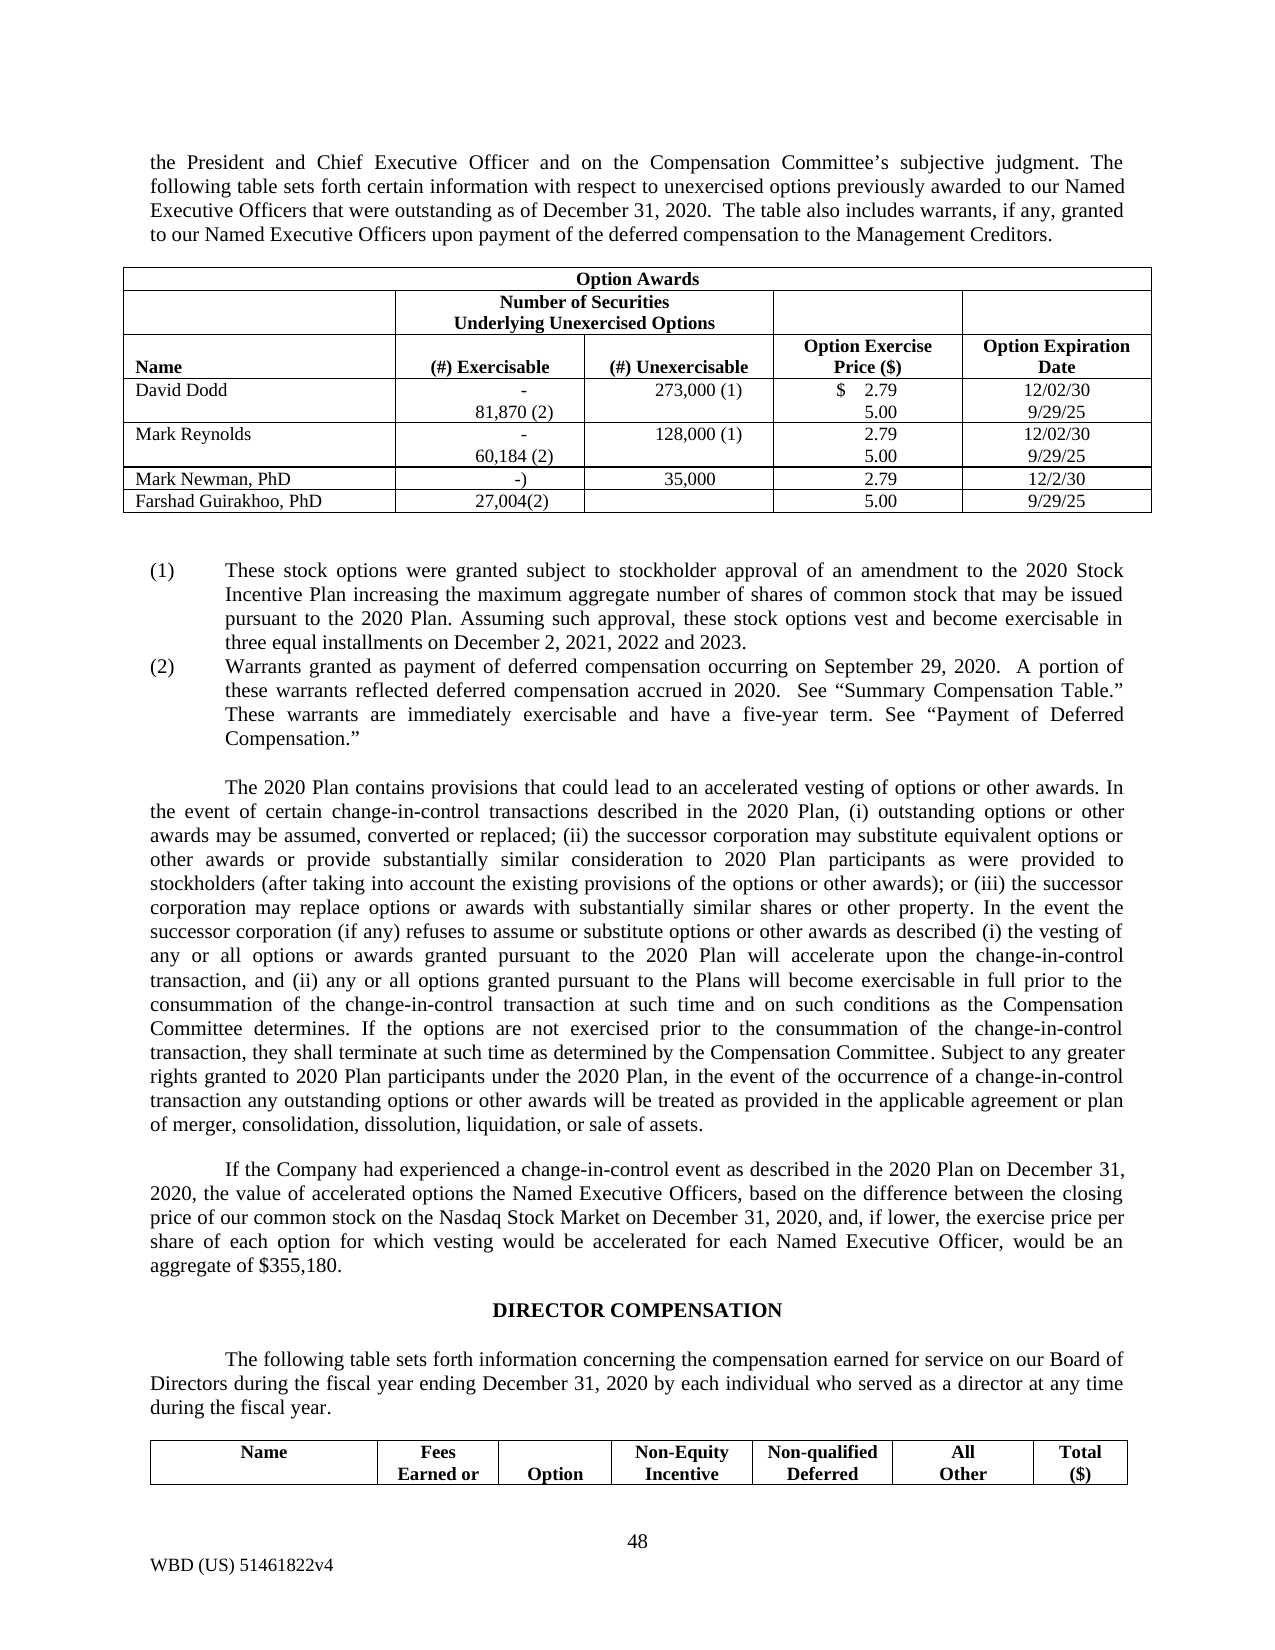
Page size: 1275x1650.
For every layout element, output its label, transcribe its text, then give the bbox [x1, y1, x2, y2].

table_cell 273,000 (1) [585, 379, 773, 422]
table_cell - 81,870 (2) [396, 379, 584, 422]
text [150, 150, 1125, 246]
table_cell 2.79 [774, 468, 962, 489]
table_cell 5.00 [774, 490, 962, 512]
table_cell 128,000 (1) [585, 423, 773, 466]
subtitle DIRECTOR COMPENSATION [150, 1298, 1125, 1322]
list These stock options were granted subject to stockholder approval of an amendment to the 2020 Stock Incentive Plan increasing the maximum aggregate number of shares of common stock that may be issued pursuant to the 2020 Plan. Assuming such approval, these stock options vest and become exercisable in three equal installments on December 2, 2021, 2022 and 2023. [150, 557, 1125, 654]
table_cell - 60,184 (2) [396, 423, 584, 466]
text The following table sets forth information concerning the compensation earned for service on our Board of Directors during the fiscal year ending December 31, 2020 by each individual who served as a director at any time during the fiscal year. [150, 1347, 1125, 1419]
table_cell 35,000 [585, 468, 773, 489]
text The 2020 Plan contains provisions that could lead to an accelerated vesting of options or other awards. In the event of certain change-in-control transactions described in the 2020 Plan, (i) outstanding options or other awards may be assumed, converted or replaced; (ii) the successor corporation may substitute equivalent options or other awards or provide substantially similar consideration to 2020 Plan participants as were provided to stockholders (after taking into account the existing provisions of the options or other awards); or (iii) the successor corporation may replace options or awards with substantially similar shares or other property. In the event the successor corporation (if any) refuses to assume or substitute options or other awards as described (i) the vesting of any or all options or awards granted pursuant to the 2020 Plan will accelerate upon the change-in-control transaction, and (ii) any or all options granted pursuant to the Plans will become exercisable in full prior to the consummation of the change-in-control transaction at such time and on such conditions as the Compensation Committee determines. If the options are not exercised prior to the consummation of the change-in-control transaction, they shall terminate at such time as determined by the Compensation Committee. Subject to any greater rights granted to 2020 Plan participants under the 2020 Plan, in the event of the occurrence of a change-in-control transaction any outstanding options or other awards will be treated as provided in the applicable agreement or plan of merger, consolidation, dissolution, liquidation, or sale of assets. [150, 775, 1125, 1136]
table_cell [963, 291, 1151, 334]
table_cell Mark Newman, PhD [124, 468, 395, 489]
table_cell Option Exercise Price ($) [774, 335, 962, 378]
table_cell 27,004(2) [396, 490, 584, 512]
table_cell (#) Unexercisable [585, 335, 773, 378]
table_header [753, 1441, 892, 1484]
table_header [612, 1441, 752, 1484]
table_cell [774, 291, 962, 334]
table_cell (#) Exercisable [396, 335, 584, 378]
table_cell David Dodd [124, 379, 395, 422]
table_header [893, 1441, 1033, 1484]
table_cell Mark Reynolds [124, 423, 395, 466]
list Warrants granted as payment of deferred compensation occurring on September 29, 2020. A portion of these warrants reflected deferred compensation accrued in 2020. See “Summary Compensation Table.” These warrants are immediately exercisable and have a five-year term. See “Payment of Deferred Compensation.” [150, 654, 1125, 750]
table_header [378, 1441, 498, 1484]
table_cell 12/02/30 9/29/25 [963, 379, 1151, 422]
table_cell -) [396, 468, 584, 489]
table_cell [124, 291, 395, 334]
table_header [499, 1441, 611, 1484]
table_cell $ 2.79 5.00 [774, 379, 962, 422]
table_cell Name [124, 335, 395, 378]
table_cell 9/29/25 [963, 490, 1151, 512]
table_cell 2.79 5.00 [774, 423, 962, 466]
table_cell [585, 490, 773, 512]
text If the Company had experienced a change-in-control event as described in the 2020 Plan on December 31, 2020, the value of accelerated options the Named Executive Officers, based on the difference between the closing price of our common stock on the Nasdaq Stock Market on December 31, 2020, and, if lower, the exercise price per share of each option for which vesting would be accelerated for each Named Executive Officer, would be an aggregate of $355,180. [150, 1157, 1125, 1277]
table_cell Number of Securities Underlying Unexercised Options [396, 291, 773, 334]
table_cell 12/2/30 [963, 468, 1151, 489]
table_header Name [151, 1441, 377, 1484]
table_header Option Awards [124, 268, 1151, 290]
table_cell Option Expiration Date [963, 335, 1151, 378]
table_cell 12/02/30 9/29/25 [963, 423, 1151, 466]
table_cell Farshad Guirakhoo, PhD [124, 490, 395, 512]
table_header Total ($) [1034, 1441, 1127, 1484]
